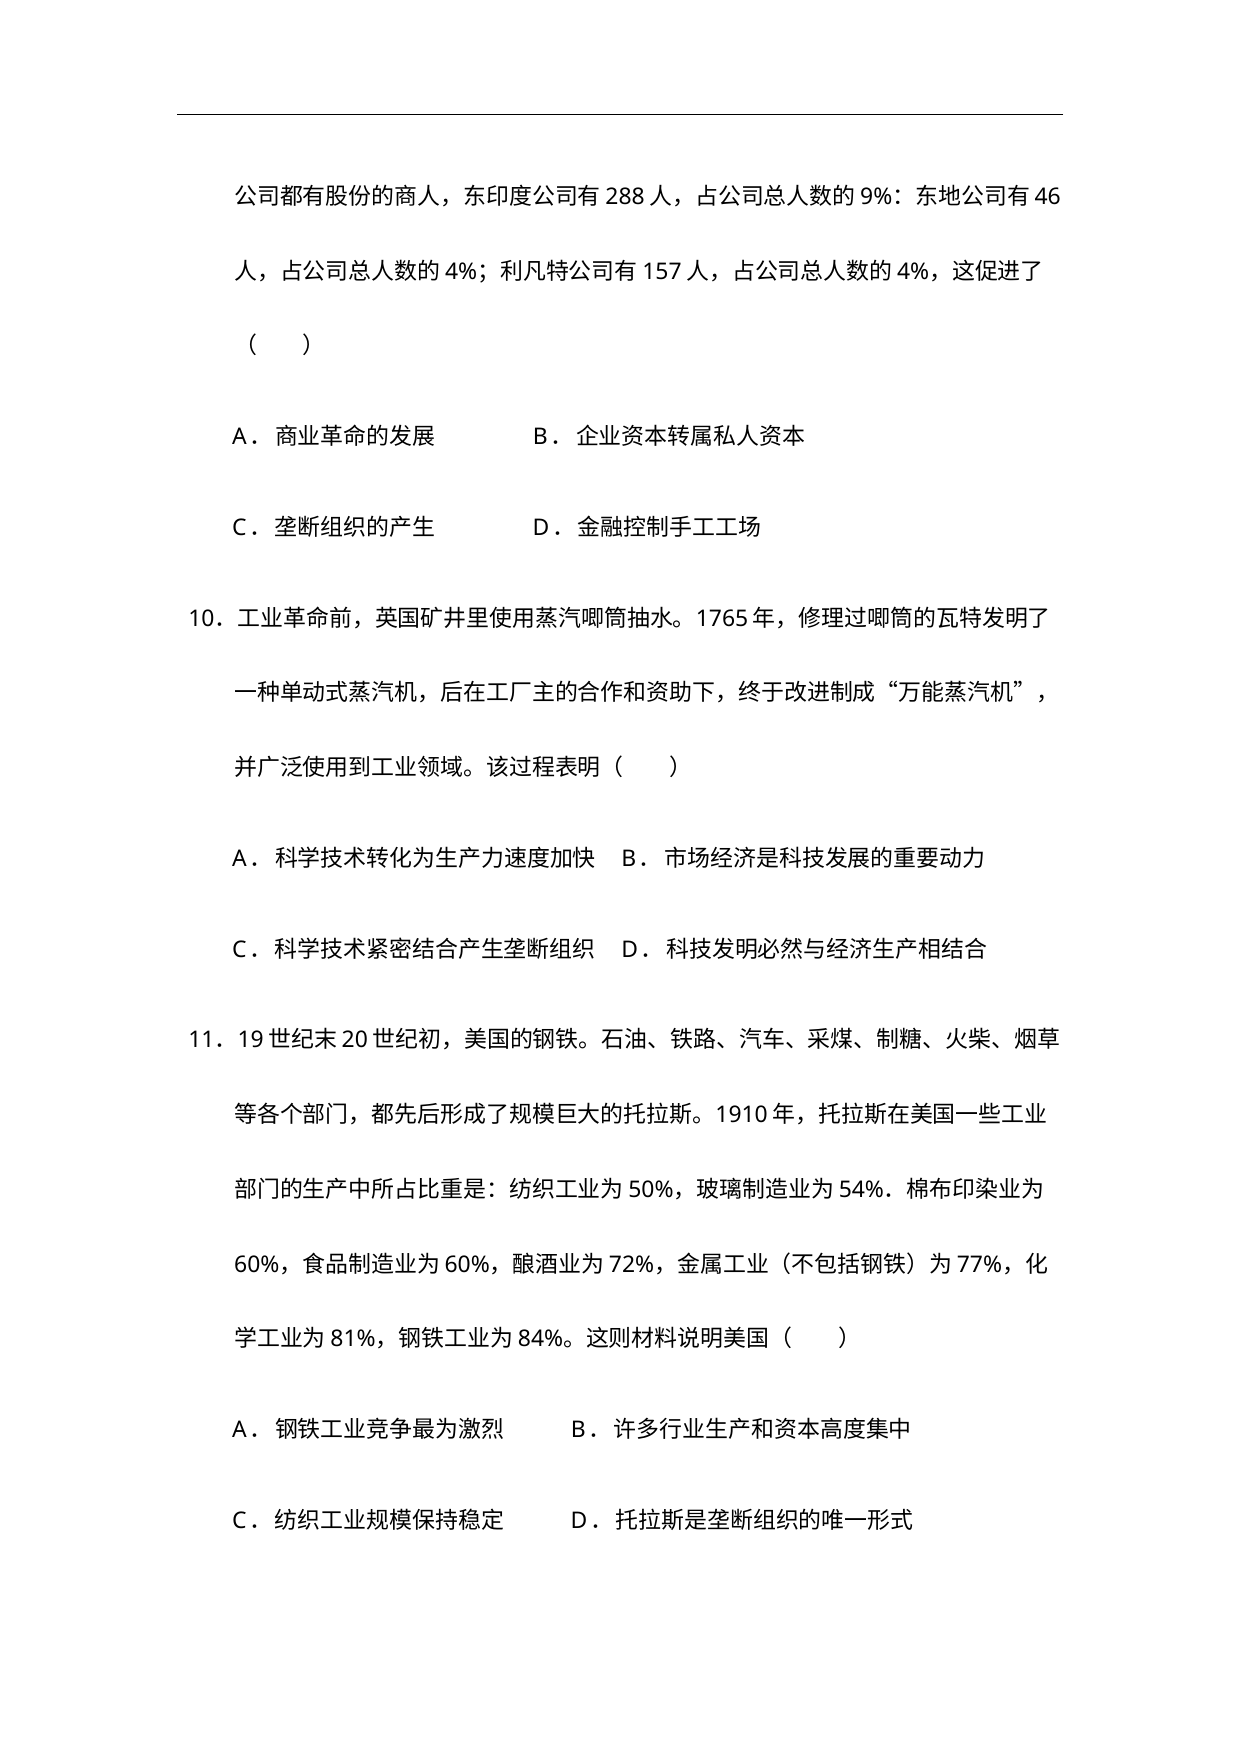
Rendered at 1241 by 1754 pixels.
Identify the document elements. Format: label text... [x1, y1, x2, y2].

text A．钢铁工业竞争最为激烈 B．许多行业生产和资本高度集中 [232, 1395, 1063, 1460]
text C．科学技术紧密结合产生垄断组织 D．科技发明必然与经济生产相结合 [232, 915, 1063, 980]
text A．商业革命的发展 B．企业资本转属私人资本 [232, 402, 1063, 467]
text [188, 162, 1063, 376]
text C．垄断组织的产生 D．金融控制手工工场 [232, 493, 1063, 558]
text C．纺织工业规模保持稳定 D．托拉斯是垄断组织的唯一形式 [232, 1486, 1063, 1551]
text A．科学技术转化为生产力速度加快 B．市场经济是科技发展的重要动力 [232, 824, 1063, 889]
text 11．19世纪末20世纪初，美国的钢铁。石油、铁路、汽车、采煤、制糖、火柴、烟草等各个部门，都先后形成了规模巨大的托拉斯。1910年，托拉斯在美国一些工业部门的生产中所占比重是：纺织工业为50%，玻璃制造业为54%．棉布印染业为60%，食品制造业为60%，酿酒业为72%，金属工业（不包括钢铁）为77%，化学工业为81%，钢铁工业为84%。这则材料说明美国（ ） [188, 1006, 1063, 1369]
text 10．工业革命前，英国矿井里使用蒸汽唧筒抽水。1765年，修理过唧筒的瓦特发明了一种单动式蒸汽机，后在工厂主的合作和资助下，终于改进制成“万能蒸汽机”，并广泛使用到工业领域。该过程表明（ ） [188, 584, 1063, 798]
